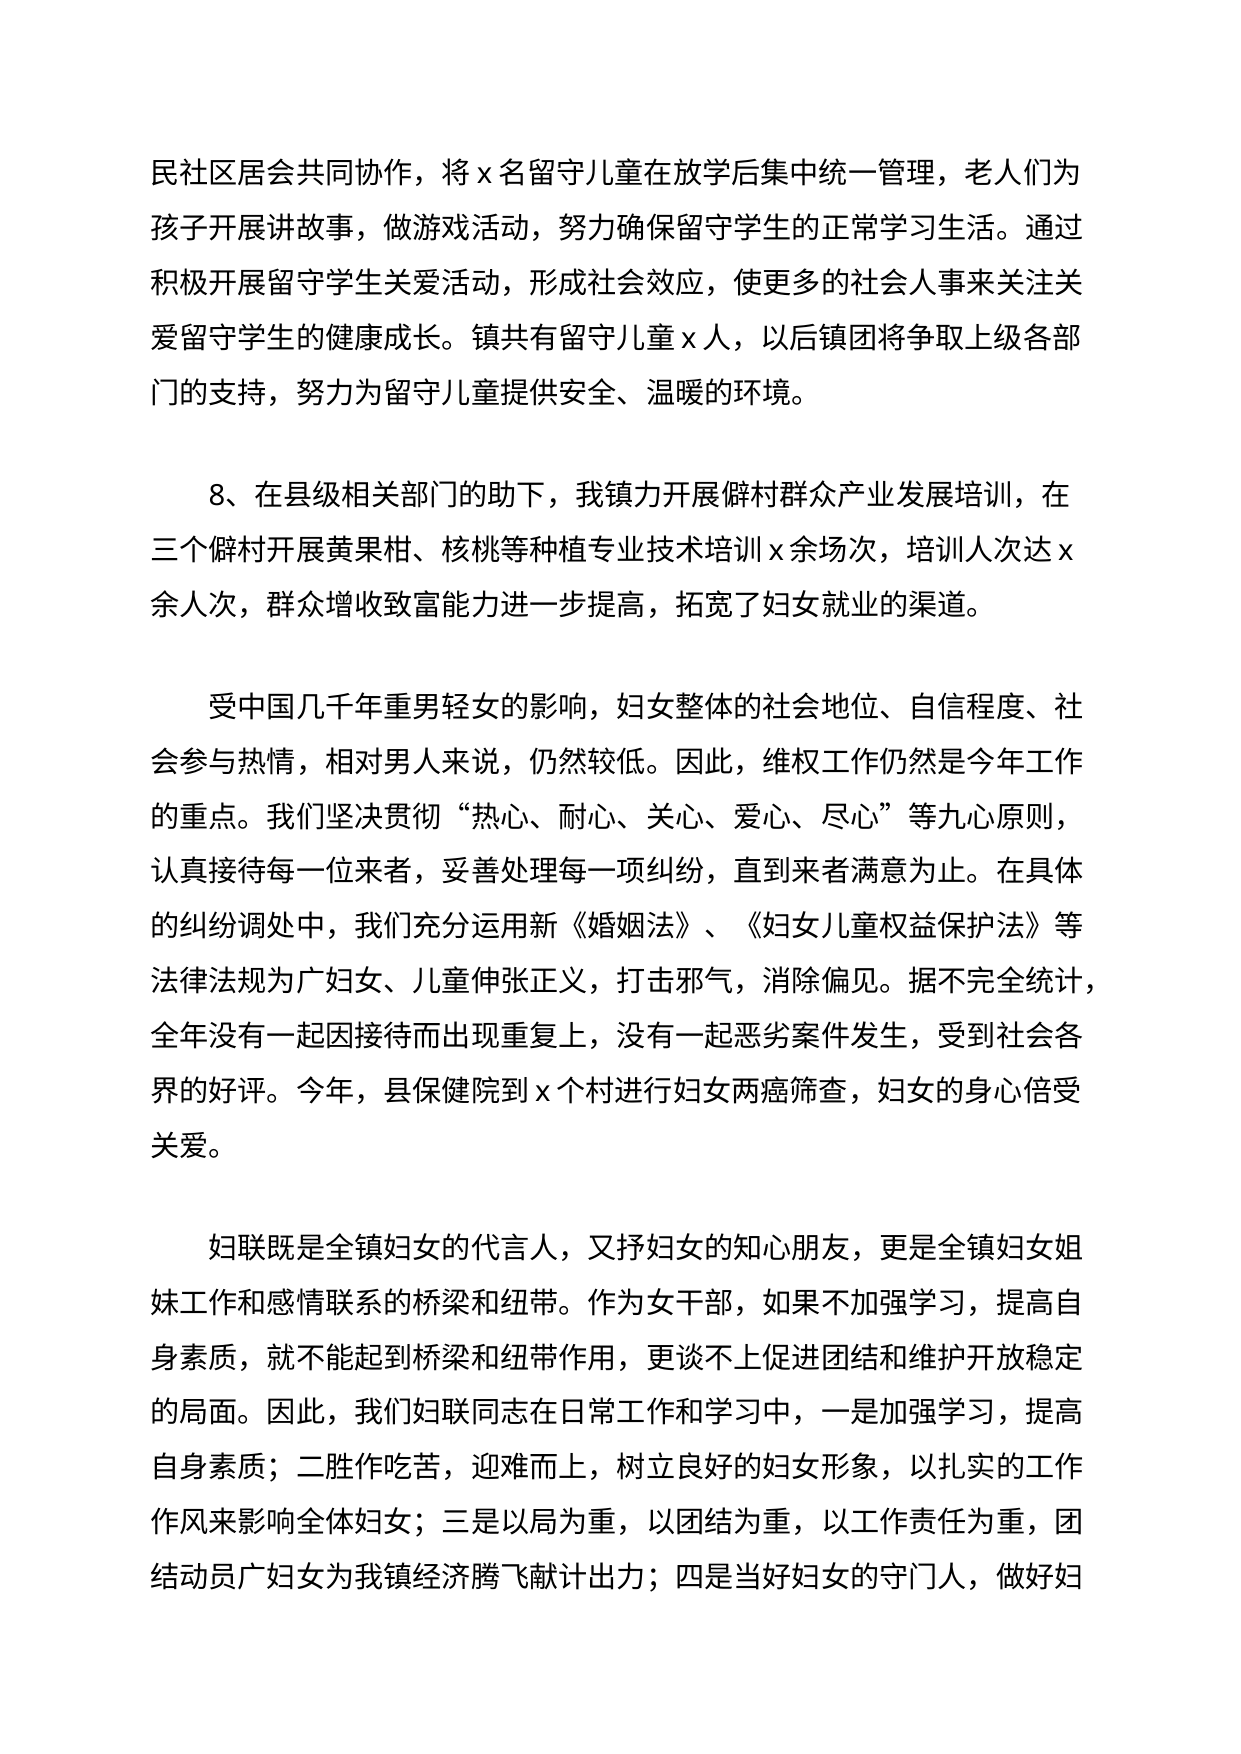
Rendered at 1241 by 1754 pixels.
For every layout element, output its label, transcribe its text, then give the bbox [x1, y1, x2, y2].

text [150, 150, 1090, 412]
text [150, 1224, 1090, 1596]
text 受中国几千年重男轻女的影响，妇女整体的社会地位、自信程度、社会参与热情，相对男人来说，仍然较低。因此，维权工作仍然是今年工作的重点。我们坚决贯彻“热心、耐心、关心、爱心、尽心”等九心原则，认真接待每一位来者，妥善处理每一项纠纷，直到来者满意为止。在具体的纠纷调处中，我们充分运用新《婚姻法》、《妇女儿童权益保护法》等法律法规为广妇女、儿童伸张正义，打击邪气，消除偏见。据不完全统计，全年没有一起因接待而出现重复上，没有一起恶劣案件发生，受到社会各界的好评。今年，县保健院到x个村进行妇女两癌筛查，妇女的身心倍受关爱。 [150, 683, 1090, 1165]
text 8、在县级相关部门的助下，我镇力开展僻村群众产业发展培训，在三个僻村开展黄果柑、核桃等种植专业技术培训x余场次，培训人次达x余人次，群众增收致富能力进一步提高，拓宽了妇女就业的渠道。 [150, 472, 1090, 624]
